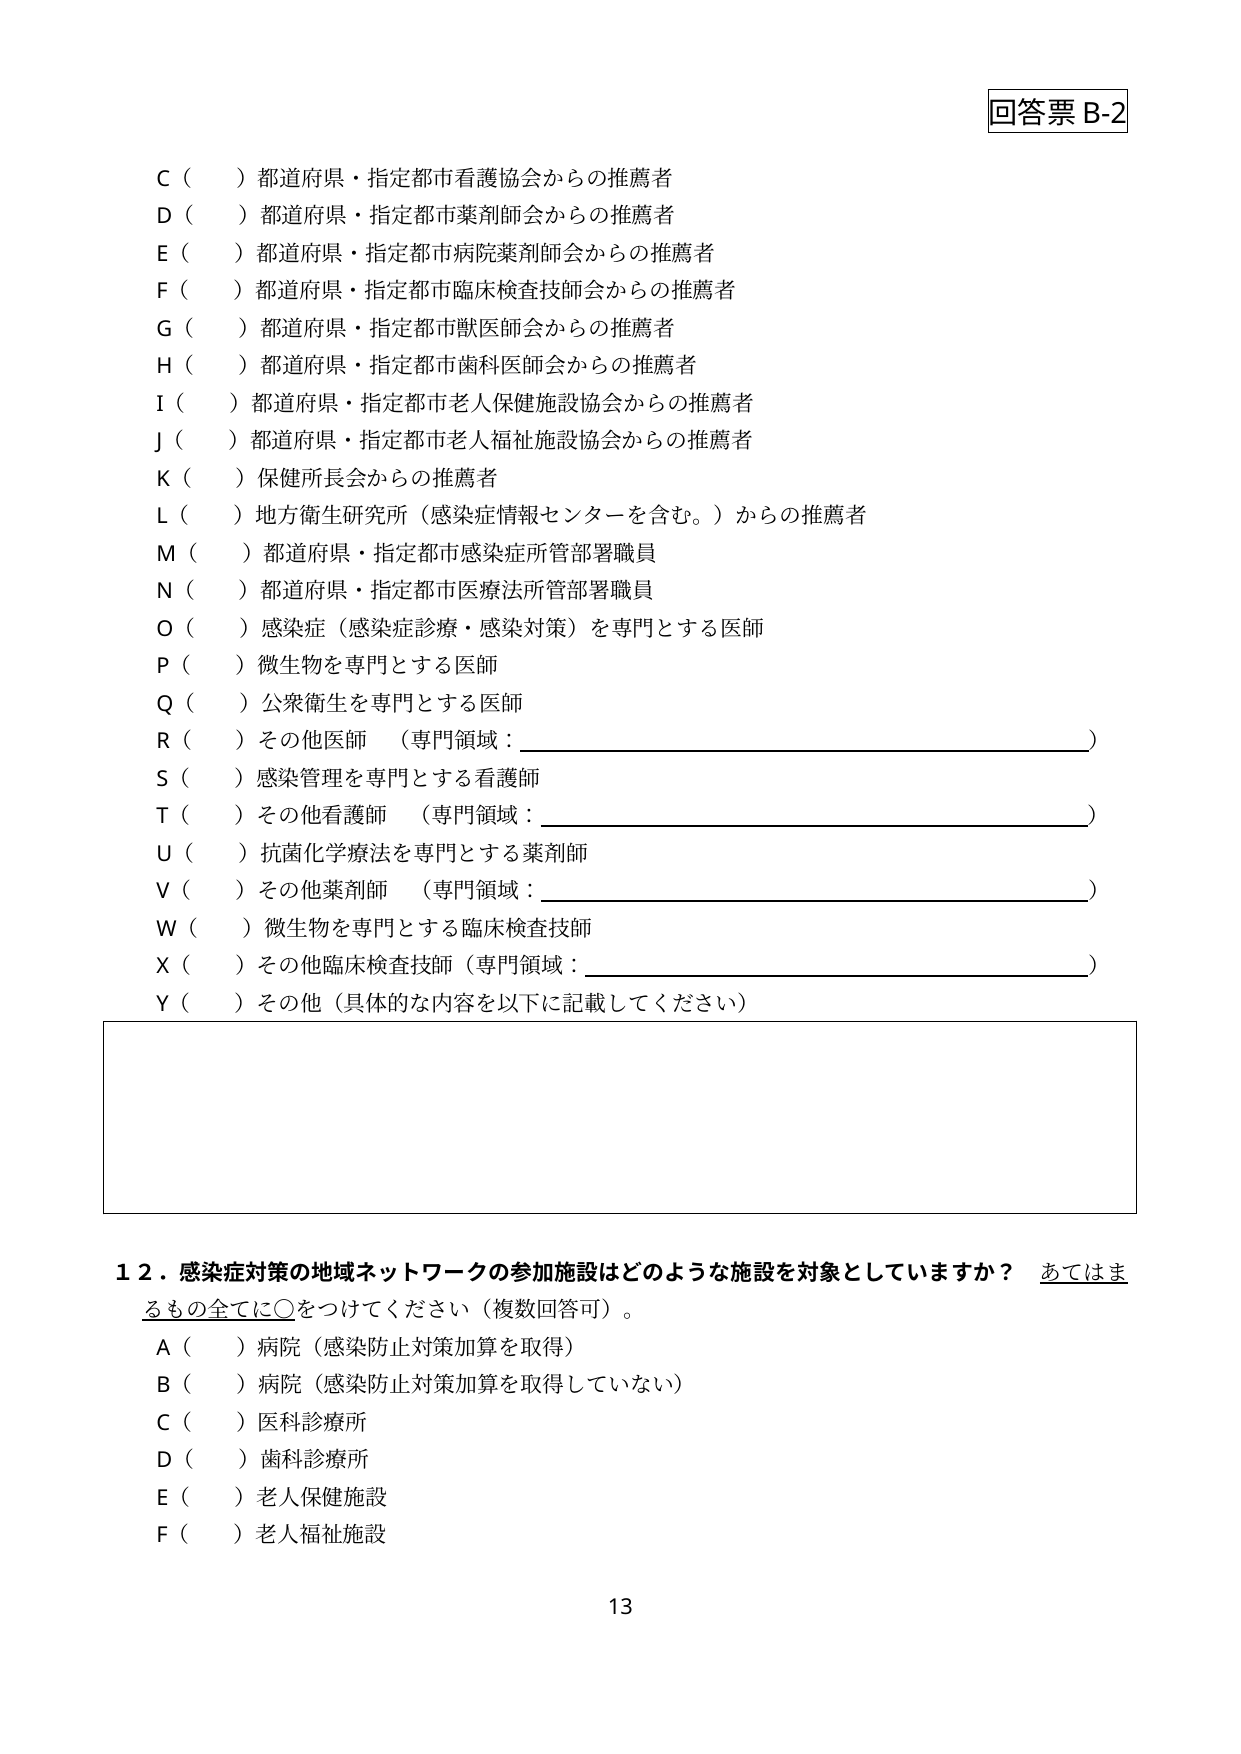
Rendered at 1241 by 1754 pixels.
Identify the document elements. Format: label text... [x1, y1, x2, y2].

text L（ ）地方衛生研究所（感染症情報センターを含む。）からの推薦者 [112, 496, 1128, 533]
text G（ ）都道府県・指定都市獣医師会からの推薦者 [112, 308, 1128, 346]
text A（ ）病院（感染防止対策加算を取得） [112, 1327, 1128, 1364]
text S（ ）感染管理を専門とする看護師 [112, 758, 1128, 796]
text P（ ）微生物を専門とする医師 [112, 646, 1128, 683]
text E（ ）老人保健施設 [112, 1477, 1128, 1514]
text V（ ）その他薬剤師 （専門領域： ） [112, 871, 1128, 908]
text C（ ）医科診療所 [112, 1402, 1128, 1439]
text F（ ）老人福祉施設 [112, 1514, 1128, 1552]
text N（ ）都道府県・指定都市医療法所管部署職員 [112, 571, 1128, 608]
text F（ ）都道府県・指定都市臨床検査技師会からの推薦者 [112, 271, 1128, 308]
text U（ ）抗菌化学療法を専門とする薬剤師 [112, 833, 1128, 871]
text M（ ）都道府県・指定都市感染症所管部署職員 [112, 533, 1128, 571]
text K（ ）保健所長会からの推薦者 [112, 458, 1128, 496]
text H（ ）都道府県・指定都市歯科医師会からの推薦者 [112, 346, 1128, 383]
text R（ ）その他医師 （専門領域： ） [112, 721, 1128, 758]
text D（ ）歯科診療所 [112, 1439, 1128, 1477]
text １２．感染症対策の地域ネットワークの参加施設はどのような施設を対象としていますか？ あてはまるもの全てに○をつけてください（複数回答可）。 [113, 1252, 1128, 1327]
text Q（ ）公衆衛生を専門とする医師 [112, 683, 1128, 721]
text W（ ）微生物を専門とする臨床検査技師 [112, 908, 1128, 946]
text Y（ ）その他（具体的な内容を以下に記載してください） [112, 983, 1128, 1021]
text O（ ）感染症（感染症診療・感染対策）を専門とする医師 [112, 608, 1128, 646]
text X（ ）その他臨床検査技師（専門領域： ） [112, 946, 1128, 983]
text J（ ）都道府県・指定都市老人福祉施設協会からの推薦者 [112, 421, 1128, 458]
text I（ ）都道府県・指定都市老人保健施設協会からの推薦者 [112, 383, 1128, 421]
text T（ ）その他看護師 （専門領域： ） [112, 796, 1128, 833]
text D（ ）都道府県・指定都市薬剤師会からの推薦者 [112, 196, 1128, 233]
text E（ ）都道府県・指定都市病院薬剤師会からの推薦者 [112, 233, 1128, 271]
text B（ ）病院（感染防止対策加算を取得していない） [112, 1364, 1128, 1402]
text C（ ）都道府県・指定都市看護協会からの推薦者 [112, 158, 1128, 196]
